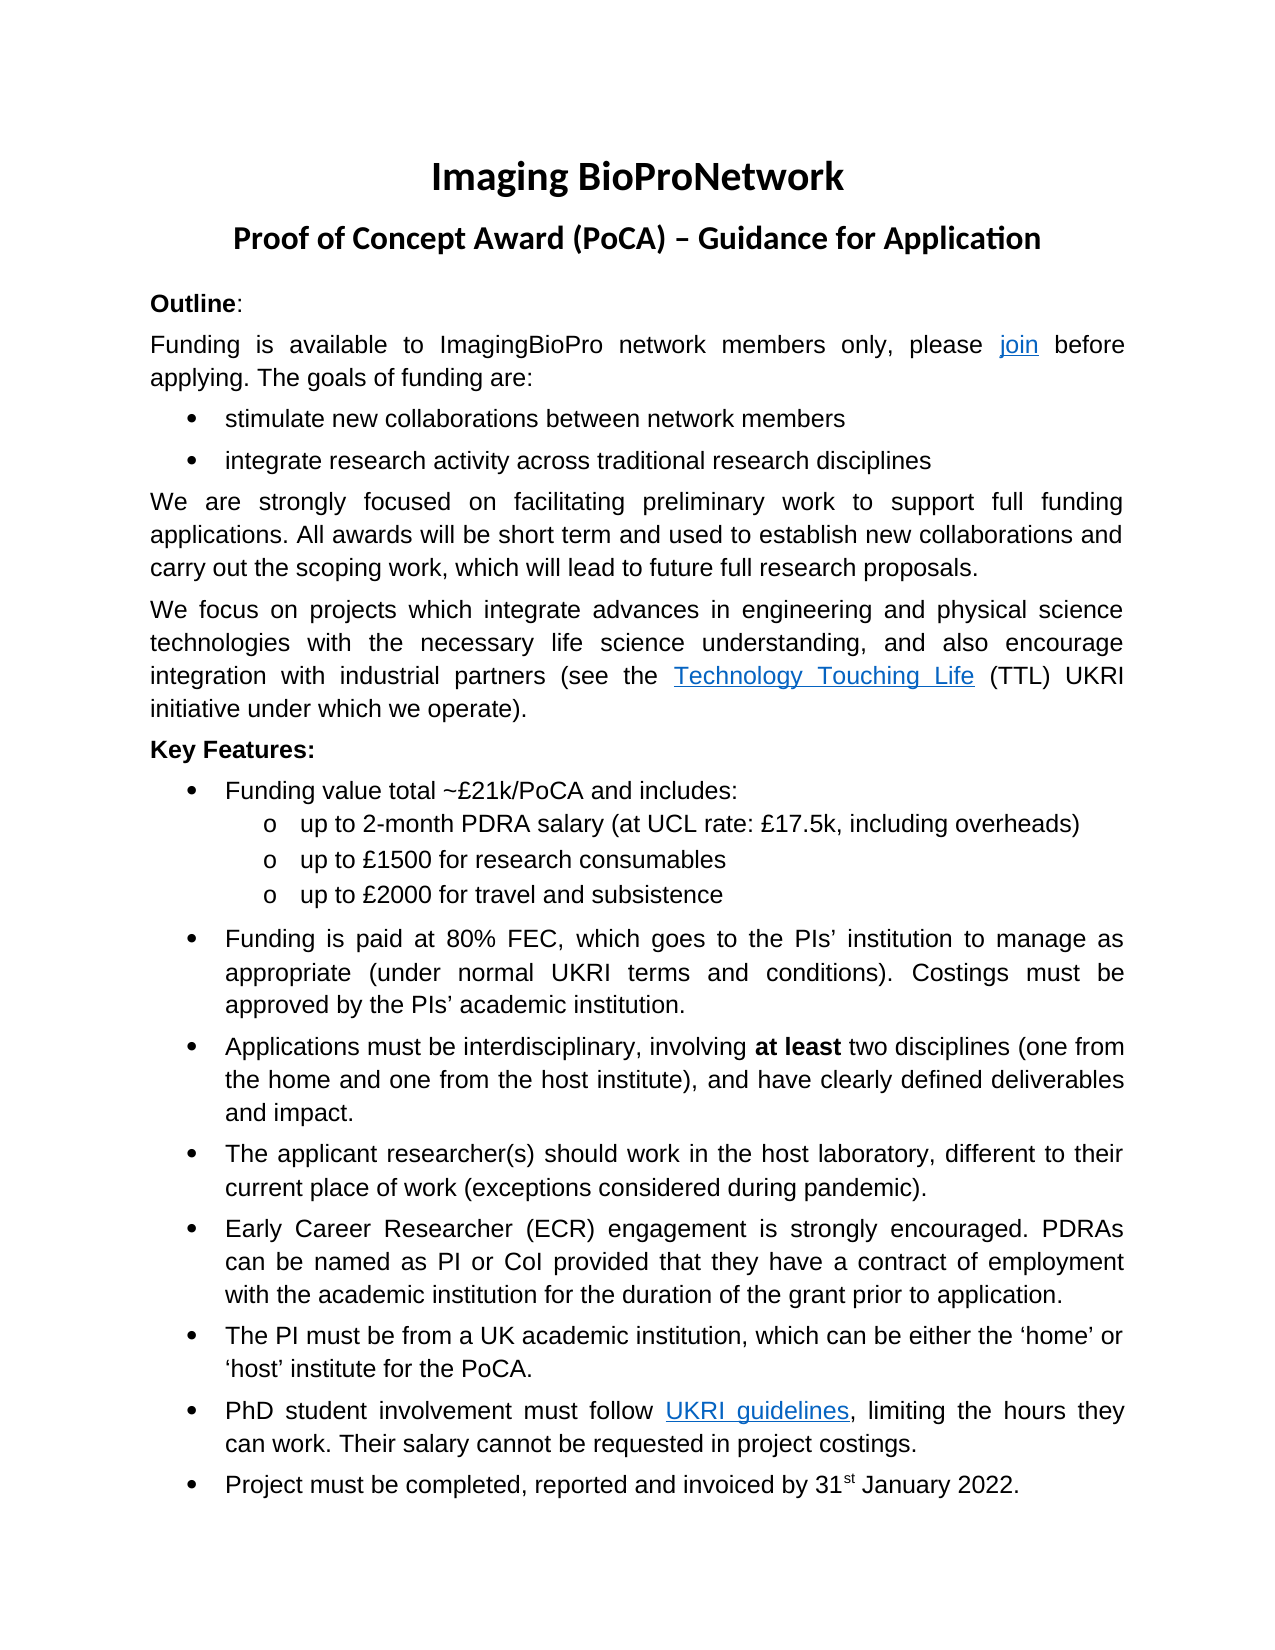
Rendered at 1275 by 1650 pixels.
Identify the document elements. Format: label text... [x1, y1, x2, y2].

text Imaging BioProNetwork [150, 150, 1125, 201]
list stimulate new collaborations between network members [187, 404, 1125, 433]
list integrate research activity across traditional research disciplines [187, 446, 1125, 474]
list PhD student involvement must follow UKRI guidelines, limiting the hours they can work. Their salary cannot be requested in project costings. [187, 1396, 1125, 1458]
list Funding is paid at 80% FEC, which goes to the PIs’ institution to manage as appropriate (under normal UKRI terms and conditions). Costings must be approved by the PIs’ academic institution. [187, 924, 1125, 1019]
text We are strongly focused on facilitating preliminary work to support full funding applications. All awards will be short term and used to establish new collaborations and carry out the scoping work, which will lead to future full research proposals. [150, 487, 1125, 582]
text Funding is available to ImagingBioPro network members only, please join before applying. The goals of funding are: [150, 330, 1125, 392]
list Funding value total ~£21k/PoCA and includes: [187, 776, 1125, 805]
text Proof of Concept Award (PoCA) – Guidance for Application [150, 217, 1125, 257]
text Key Features: [150, 735, 1125, 764]
list up to £1500 for research consumables [262, 845, 1125, 876]
list up to 2-month PDRA salary (at UCL rate: £17.5k, including overheads) [262, 809, 1125, 840]
text Outline: [150, 288, 1125, 317]
list Early Career Researcher (ECR) engagement is strongly encouraged. PDRAs can be named as PI or CoI provided that they have a contract of employment with the academic institution for the duration of the grant prior to application. [187, 1214, 1125, 1309]
list Project must be completed, reported and invoiced by 31st January 2022. [187, 1470, 1125, 1499]
text We focus on projects which integrate advances in engineering and physical science technologies with the necessary life science understanding, and also encourage integration with industrial partners (see the Technology Touching Life (TTL) UKRI initiative under which we operate). [150, 594, 1125, 722]
list Applications must be interdisciplinary, involving at least two disciplines (one from the home and one from the host institute), and have clearly defined deliverables and impact. [187, 1032, 1125, 1127]
list The PI must be from a UK academic institution, which can be either the ‘home’ or ‘host’ institute for the PoCA. [187, 1321, 1125, 1383]
list The applicant researcher(s) should work in the host laboratory, different to their current place of work (exceptions considered during pandemic). [187, 1139, 1125, 1201]
list up to £2000 for travel and subsistence [262, 881, 1125, 911]
